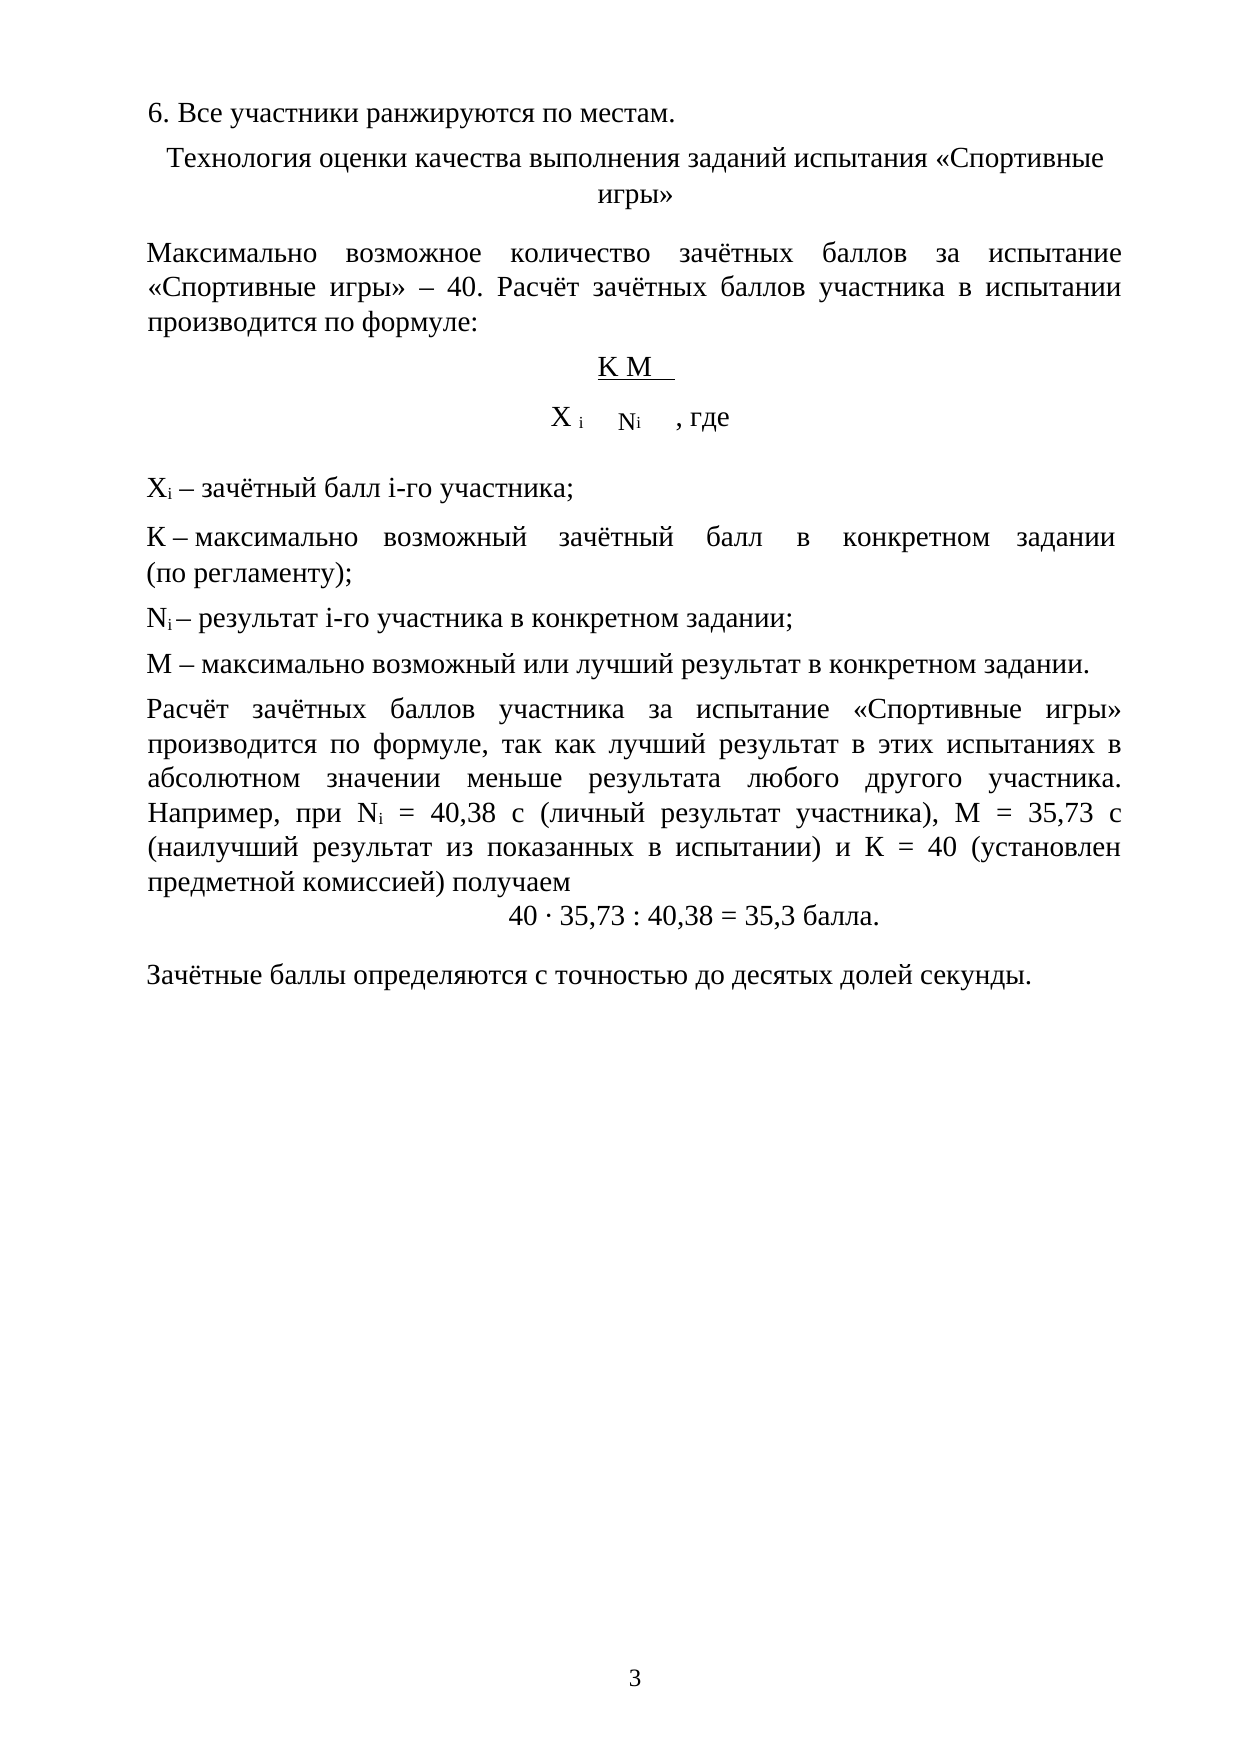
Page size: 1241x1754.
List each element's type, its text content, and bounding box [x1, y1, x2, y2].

text Зачётные баллы определяются с точностью до десятых долей секунды. [146, 957, 1123, 991]
text Хi – зачётный балл i-го участника; [146, 470, 1123, 503]
subtitle Технология оценки качества выполнения заданий испытания «Спортивные игры» [149, 141, 1122, 210]
list Все участники ранжируются по местам. [148, 95, 1123, 128]
text X i  Ni , где [148, 386, 1123, 436]
text Ni – результат i-го участника в конкретном задании; [146, 601, 1123, 634]
text K M [149, 349, 1123, 383]
text 40 ∙ 35,73 : 40,38 = 35,3 балла. [279, 898, 1109, 932]
text Расчёт зачётных баллов участника за испытание «Спортивные игры» производится по формуле, так как лучший результат в этих испытаниях в абсолютном значении меньше результата любого другого участника. Например, при Ni = 40,38 с (личный результат участника), М = 35,73 с (наилучший результат из показанных в испытании) и К = 40 (установлен предметной комиссией) получаем [146, 692, 1123, 897]
text М – максимально возможный или лучший результат в конкретном задании. [146, 646, 1123, 679]
text Максимально возможное количество зачётных баллов за испытание «Спортивные игры» – 40. Расчёт зачётных баллов участника в испытании производится по формуле: [146, 235, 1123, 337]
text К – максимально возможный зачётный балл в конкретном задании [146, 519, 1123, 553]
text (по регламенту); [146, 555, 1123, 588]
